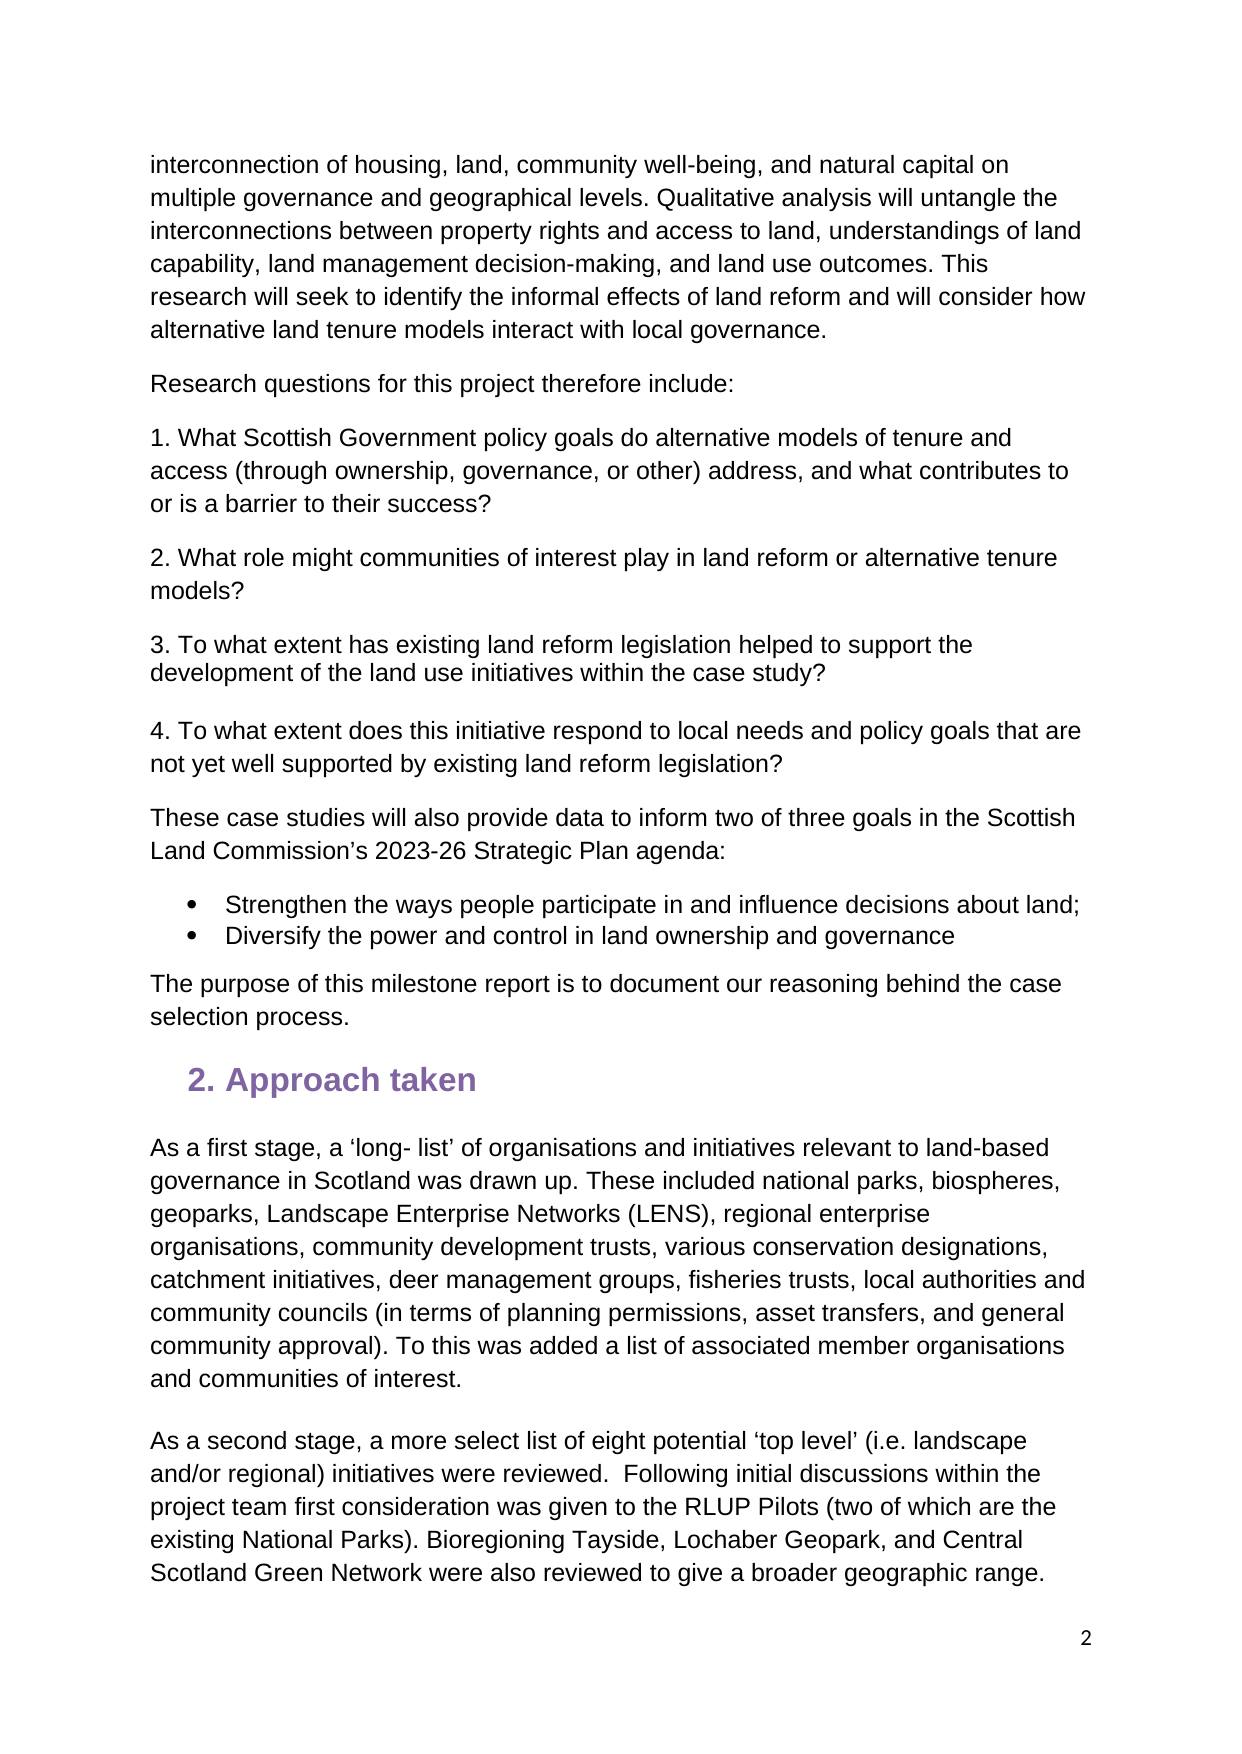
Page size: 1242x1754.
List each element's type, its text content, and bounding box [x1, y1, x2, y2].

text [150, 150, 1092, 344]
subtitle Approach taken [187, 1059, 1092, 1098]
text 1. What Scottish Government policy goals do alternative models of tenure and access (through ownership, governance, or other) address, and what contributes to or is a barrier to their success? [150, 423, 1092, 518]
text 4. To what extent does this initiative respond to local needs and policy goals that are not yet well supported by existing land reform legislation? [150, 716, 1092, 778]
text 2. What role might communities of interest play in land reform or alternative tenure models? [150, 543, 1092, 604]
text These case studies will also provide data to inform two of three goals in the Scottish Land Commission’s 2023-26 Strategic Plan agenda: [150, 803, 1092, 864]
list Diversify the power and control in land ownership and governance [187, 921, 1092, 949]
list Strengthen the ways people participate in and influence decisions about land; [187, 889, 1092, 918]
text As a second stage, a more select list of eight potential ‘top level’ (i.e. landscape and/or regional) initiatives were reviewed. Following initial discussions within the project team first consideration was given to the RLUP Pilots (two of which are the existing National Parks). Bioregioning Tayside, Lochaber Geopark, and Central Scotland Green Network were also reviewed to give a broader geographic range. [150, 1426, 1092, 1587]
text 3. To what extent has existing land reform legislation helped to support the development of the land use initiatives within the case study? [150, 629, 1092, 687]
text The purpose of this milestone report is to document our reasoning behind the case selection process. [150, 968, 1092, 1030]
text As a first stage, a ‘long- list’ of organisations and initiatives relevant to land-based governance in Scotland was drawn up. These included national parks, biospheres, geoparks, Landscape Enterprise Networks (LENS), regional enterprise organisations, community development trusts, various conservation designations, catchment initiatives, deer management groups, fisheries trusts, local authorities and community councils (in terms of planning permissions, asset transfers, and general community approval). To this was added a list of associated member organisations and communities of interest. [150, 1133, 1092, 1393]
text Research questions for this project therefore include: [150, 369, 1092, 398]
